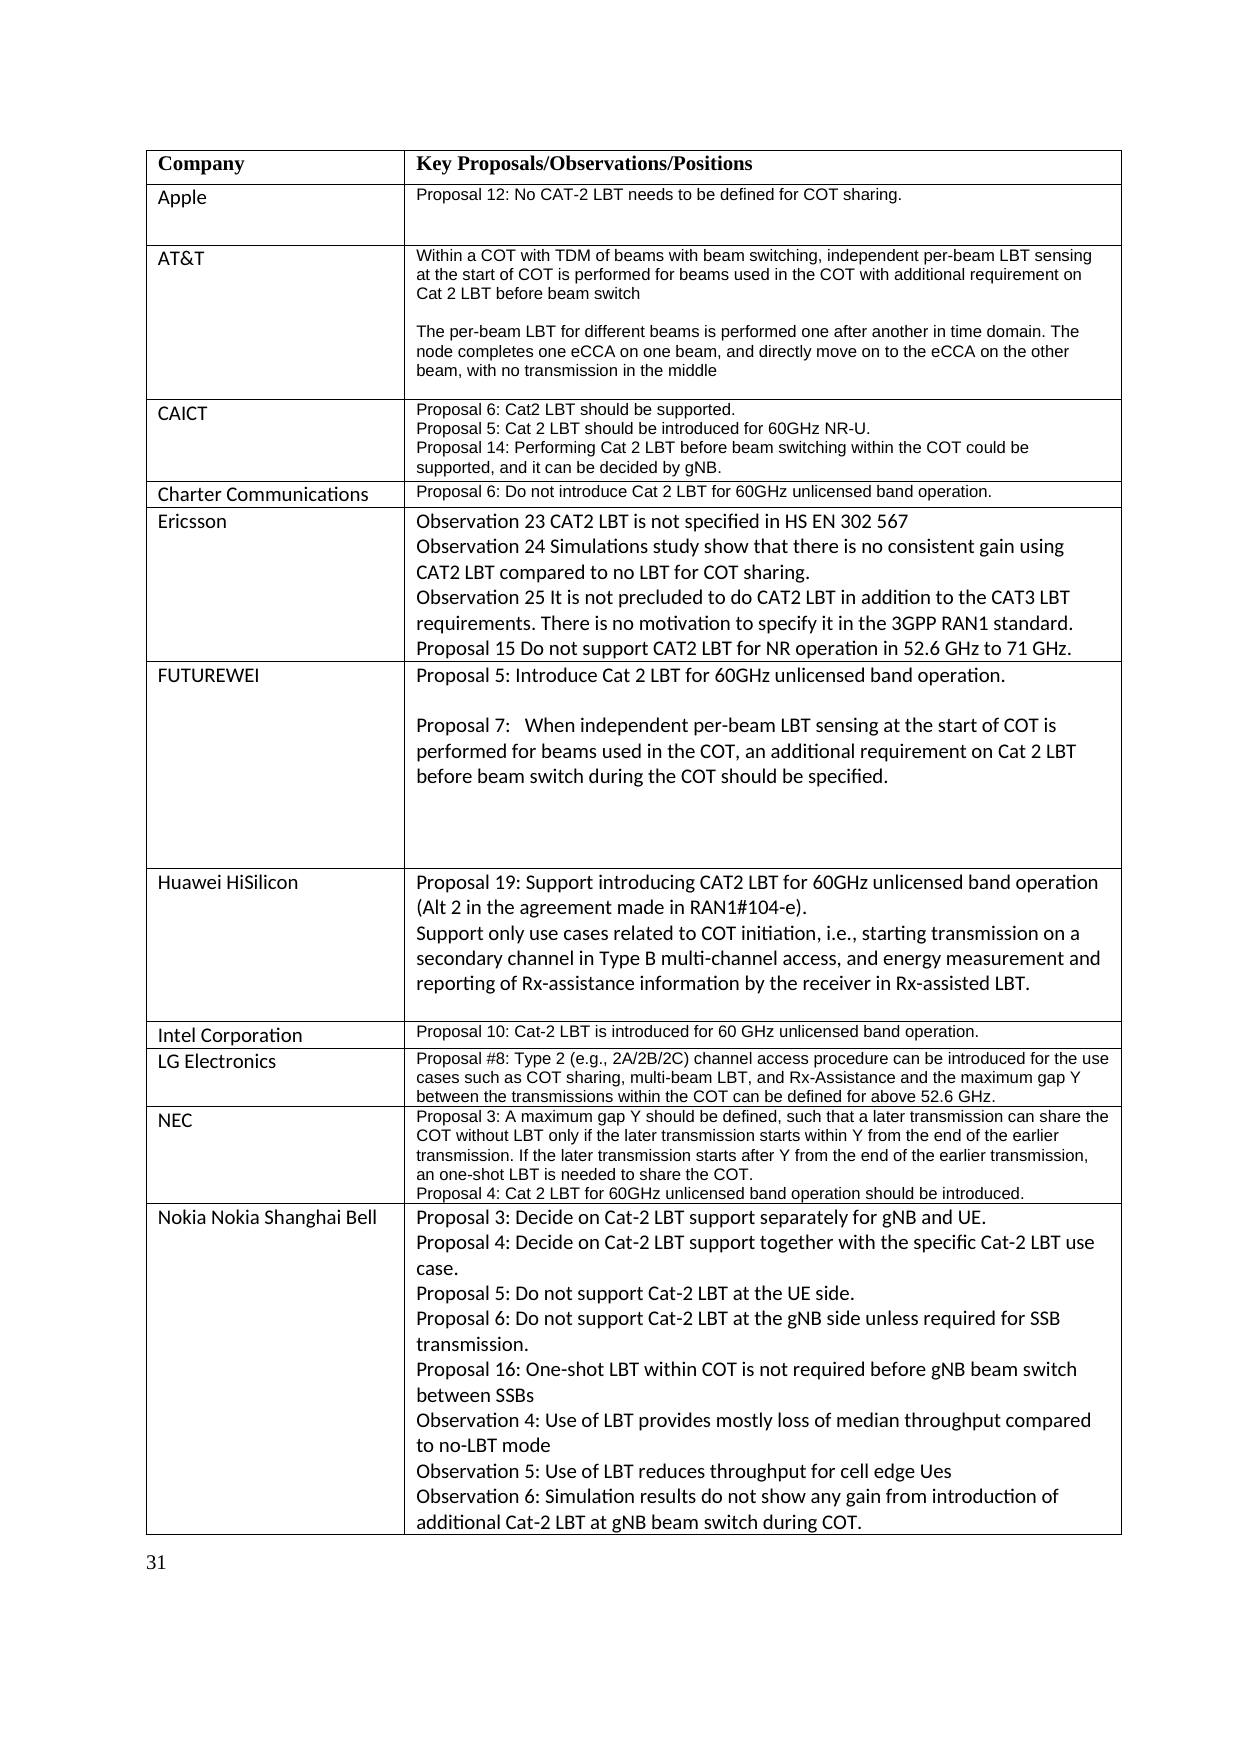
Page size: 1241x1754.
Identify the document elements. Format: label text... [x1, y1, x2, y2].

table_cell Ericsson [147, 508, 404, 661]
table_cell Proposal 5: Introduce Cat 2 LBT for 60GHz unlicensed band operation. Proposal 7: When independent per-beam LBT sensing at the start of COT is performed for beams used in the COT, an additional requirement on Cat 2 LBT before beam switch during the COT should be specified. [405, 662, 1121, 868]
table_cell Charter Communications [147, 482, 404, 507]
table_cell LG Electronics [147, 1049, 404, 1106]
table_cell Huawei HiSilicon [147, 869, 404, 1021]
table_cell Proposal 10: Cat-2 LBT is introduced for 60 GHz unlicensed band operation. [405, 1022, 1121, 1047]
table_cell Proposal 19: Support introducing CAT2 LBT for 60GHz unlicensed band operation (Alt 2 in the agreement made in RAN1#104-e). Support only use cases related to COT initiation, i.e., starting transmission on a secondary channel in Type B multi-channel access, and energy measurement and reporting of Rx-assistance information by the receiver in Rx-assisted LBT. [405, 869, 1121, 1021]
table_cell Proposal 12: No CAT-2 LBT needs to be defined for COT sharing. [405, 185, 1121, 244]
table_cell Within a COT with TDM of beams with beam switching, independent per-beam LBT sensing at the start of COT is performed for beams used in the COT with additional requirement on Cat 2 LBT before beam switch The per-beam LBT for different beams is performed one after another in time domain. The node completes one eCCA on one beam, and directly move on to the eCCA on the other beam, with no transmission in the middle [405, 246, 1121, 399]
table_cell Proposal 3: A maximum gap Y should be defined, such that a later transmission can share the COT without LBT only if the later transmission starts within Y from the end of the earlier transmission. If the later transmission starts after Y from the end of the earlier transmission, an one-shot LBT is needed to share the COT. Proposal 4: Cat 2 LBT for 60GHz unlicensed band operation should be introduced. [405, 1107, 1121, 1203]
table_cell Nokia Nokia Shanghai Bell [147, 1204, 404, 1534]
table_cell Proposal 6: Do not introduce Cat 2 LBT for 60GHz unlicensed band operation. [405, 482, 1121, 507]
table_cell Proposal #8: Type 2 (e.g., 2A/2B/2C) channel access procedure can be introduced for the use cases such as COT sharing, multi-beam LBT, and Rx-Assistance and the maximum gap Y between the transmissions within the COT can be defined for above 52.6 GHz. [405, 1049, 1121, 1106]
table_cell FUTUREWEI [147, 662, 404, 868]
table_cell AT&T [147, 246, 404, 399]
table_header Company [147, 151, 404, 183]
table_cell Proposal 3: Decide on Cat-2 LBT support separately for gNB and UE. Proposal 4: Decide on Cat-2 LBT support together with the specific Cat-2 LBT use case. Proposal 5: Do not support Cat-2 LBT at the UE side. Proposal 6: Do not support Cat-2 LBT at the gNB side unless required for SSB transmission. Proposal 16: One-shot LBT within COT is not required before gNB beam switch between SSBs Observation 4: Use of LBT provides mostly loss of median throughput compared to no-LBT mode Observation 5: Use of LBT reduces throughput for cell edge Ues Observation 6: Simulation results do not show any gain from introduction of additional Cat-2 LBT at gNB beam switch during COT. [405, 1204, 1121, 1534]
table_header Key Proposals/Observations/Positions [405, 151, 1121, 183]
table_cell Apple [147, 185, 404, 244]
table_cell Intel Corporation [147, 1022, 404, 1047]
table_cell NEC [147, 1107, 404, 1203]
table_cell Proposal 6: Cat2 LBT should be supported. Proposal 5: Cat 2 LBT should be introduced for 60GHz NR-U. Proposal 14: Performing Cat 2 LBT before beam switching within the COT could be supported, and it can be decided by gNB. [405, 400, 1121, 481]
table_cell Observation 23 CAT2 LBT is not specified in HS EN 302 567 Observation 24 Simulations study show that there is no consistent gain using CAT2 LBT compared to no LBT for COT sharing. Observation 25 It is not precluded to do CAT2 LBT in addition to the CAT3 LBT requirements. There is no motivation to specify it in the 3GPP RAN1 standard. Proposal 15 Do not support CAT2 LBT for NR operation in 52.6 GHz to 71 GHz. [405, 508, 1121, 661]
table_cell CAICT [147, 400, 404, 481]
